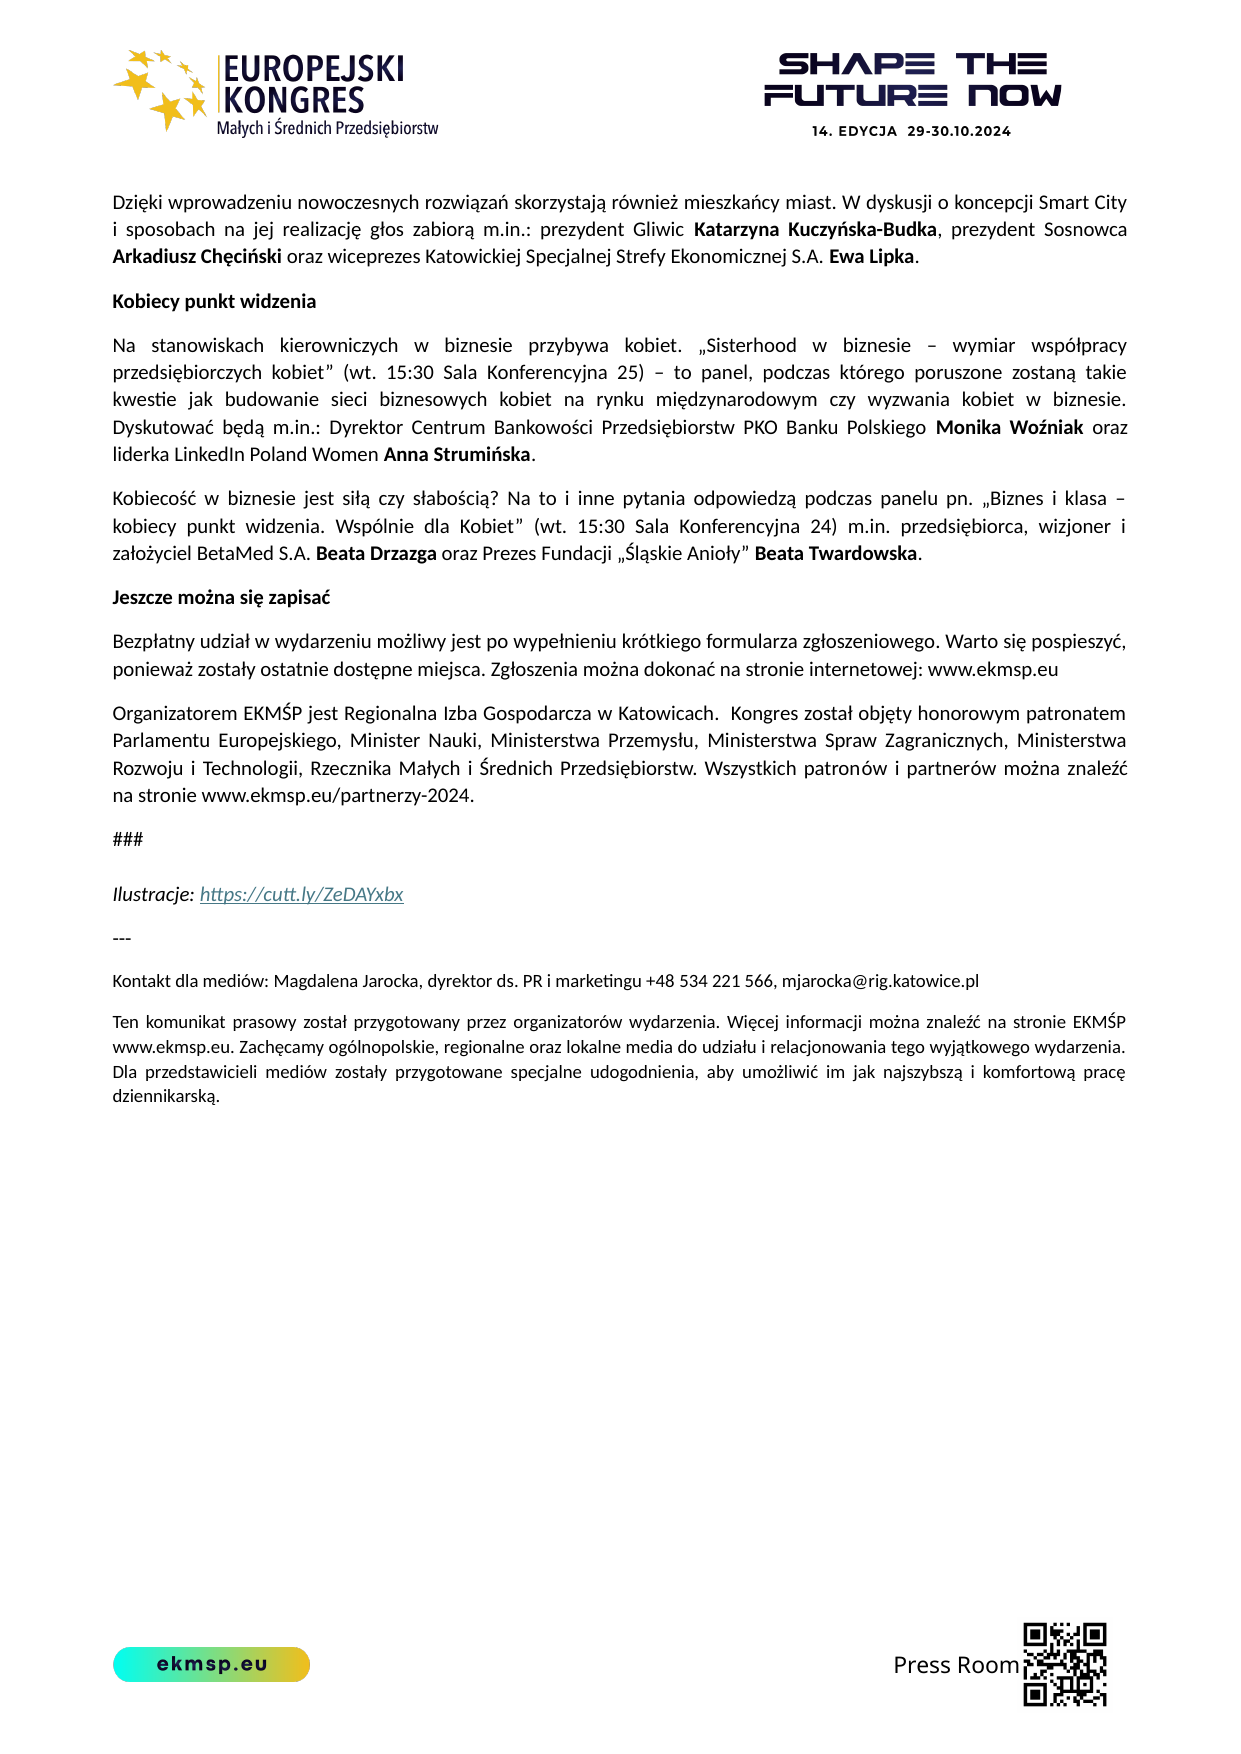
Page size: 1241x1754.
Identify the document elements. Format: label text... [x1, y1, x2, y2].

text Kobiecy punkt widzenia [112, 288, 1128, 313]
text ### Ilustracje: https://cutt.ly/ZeDAYxbx [112, 826, 1128, 906]
text Kontakt dla mediów: Magdalena Jarocka, dyrektor ds. PR i marketingu +48 534 221 566, mjarocka@rig.katowice.pl [112, 969, 1128, 992]
picture [112, 50, 439, 138]
text Dzięki wprowadzeniu nowoczesnych rozwiązań skorzystają również mieszkańcy miast. W dyskusji o koncepcji Smart City i sposobach na jej realizację głos zabiorą m.in.: prezydent Gliwic Katarzyna Kuczyńska-Budka, prezydent Sosnowca Arkadiusz Chęciński oraz wiceprezes Katowickiej Specjalnej Strefy Ekonomicznej S.A. Ewa Lipka. [112, 189, 1128, 269]
text Na stanowiskach kierowniczych w biznesie przybywa kobiet. „Sisterhood w biznesie – wymiar współpracy przedsiębiorczych kobiet” (wt. 15:30 Sala Konferencyjna 25) – to panel, podczas którego poruszone zostaną takie kwestie jak budowanie sieci biznesowych kobiet na rynku międzynarodowym czy wyzwania kobiet w biznesie. Dyskutować będą m.in.: Dyrektor Centrum Bankowości Przedsiębiorstw PKO Banku Polskiego Monika Woźniak oraz liderka LinkedIn Poland Women Anna Strumińska. [112, 332, 1128, 467]
text Jeszcze można się zapisać [112, 584, 1128, 610]
text Ten komunikat prasowy został przygotowany przez organizatorów wydarzenia. Więcej informacji można znaleźć na stronie EKMŚP www.ekmsp.eu. Zachęcamy ogólnopolskie, regionalne oraz lokalne media do udziału i relacjonowania tego wyjątkowego wydarzenia. Dla przedstawicieli mediów zostały przygotowane specjalne udogodnienia, aby umożliwić im jak najszybszą i komfortową pracę dziennikarską. [112, 1010, 1128, 1107]
text Organizatorem EKMŚP jest Regionalna Izba Gospodarcza w Katowicach. Kongres został objęty honorowym patronatem Parlamentu Europejskiego, Minister Nauki, Ministerstwa Przemysłu, Ministerstwa Spraw Zagranicznych, Ministerstwa Rozwoju i Technologii, Rzecznika Małych i Średnich Przedsiębiorstw. Wszystkich patronów i partnerów można znaleźć na stronie www.ekmsp.eu/partnerzy-2024. [112, 700, 1128, 807]
picture [810, 126, 1013, 136]
picture [1017, 1617, 1113, 1713]
picture [112, 1647, 311, 1682]
text Kobiecość w biznesie jest siłą czy słabością? Na to i inne pytania odpowiedzą podczas panelu pn. „Biznes i klasa – kobiecy punkt widzenia. Wspólnie dla Kobiet” (wt. 15:30 Sala Konferencyjna 24) m.in. przedsiębiorca, wizjoner i założyciel BetaMed S.A. Beata Drzazga oraz Prezes Fundacji „Śląskie Anioły” Beata Twardowska. [112, 486, 1128, 566]
text --- [112, 925, 1128, 950]
picture [764, 53, 1062, 106]
text Bezpłatny udział w wydarzeniu możliwy jest po wypełnieniu krótkiego formularza zgłoszeniowego. Warto się pospieszyć, ponieważ zostały ostatnie dostępne miejsca. Zgłoszenia można dokonać na stronie internetowej: www.ekmsp.eu [112, 628, 1128, 681]
